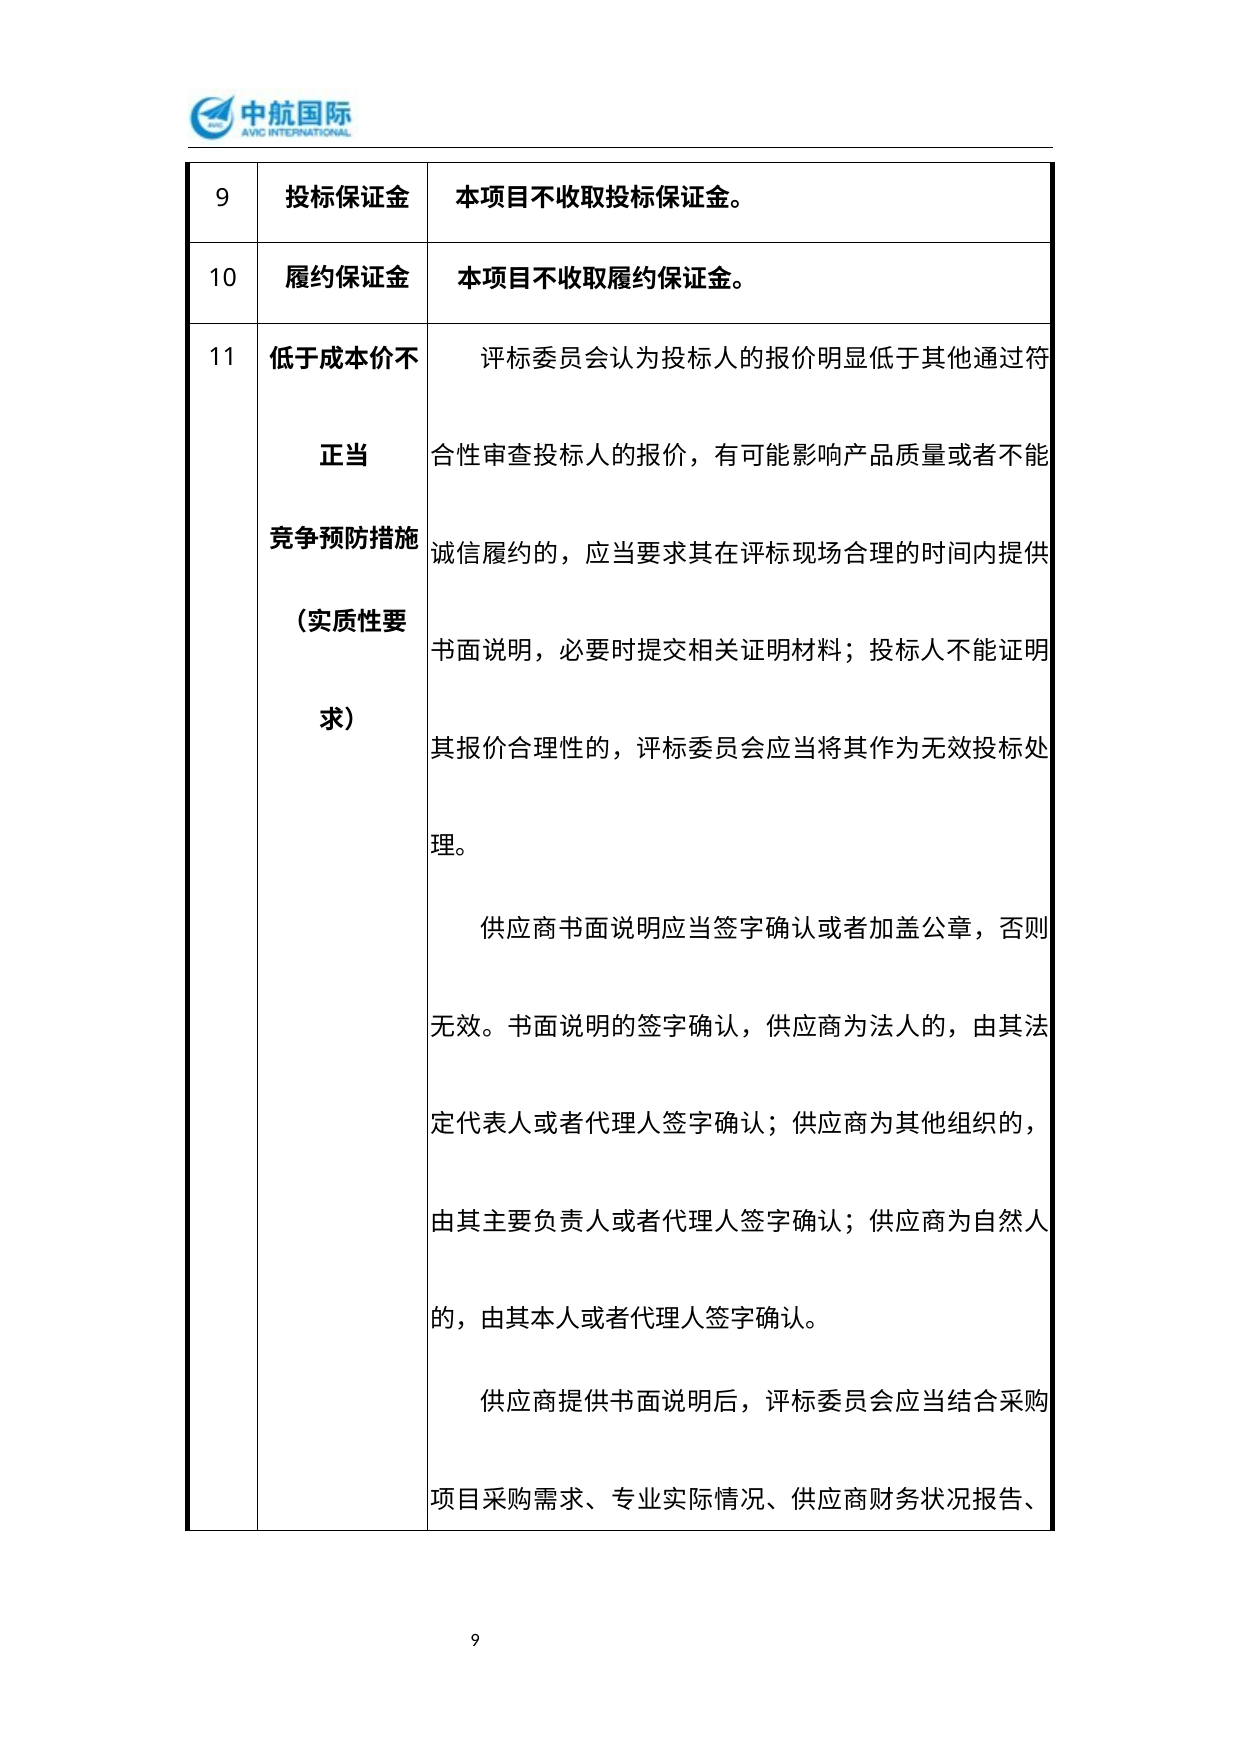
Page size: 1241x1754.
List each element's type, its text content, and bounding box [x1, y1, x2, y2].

table_cell 本项目不收取履约保证金。 [428, 243, 1050, 323]
table_cell 履约保证金 [258, 243, 427, 323]
table_cell 低于成本价不正当 竞争预防措施 （实质性要求） [258, 324, 427, 1530]
table_cell 10 [190, 243, 257, 323]
table_cell 投标保证金 [258, 163, 427, 242]
picture [187, 88, 359, 145]
table_cell 本项目不收取投标保证金。 [428, 163, 1050, 242]
table_cell 11 [190, 324, 257, 1530]
table_cell 9 [190, 163, 257, 242]
